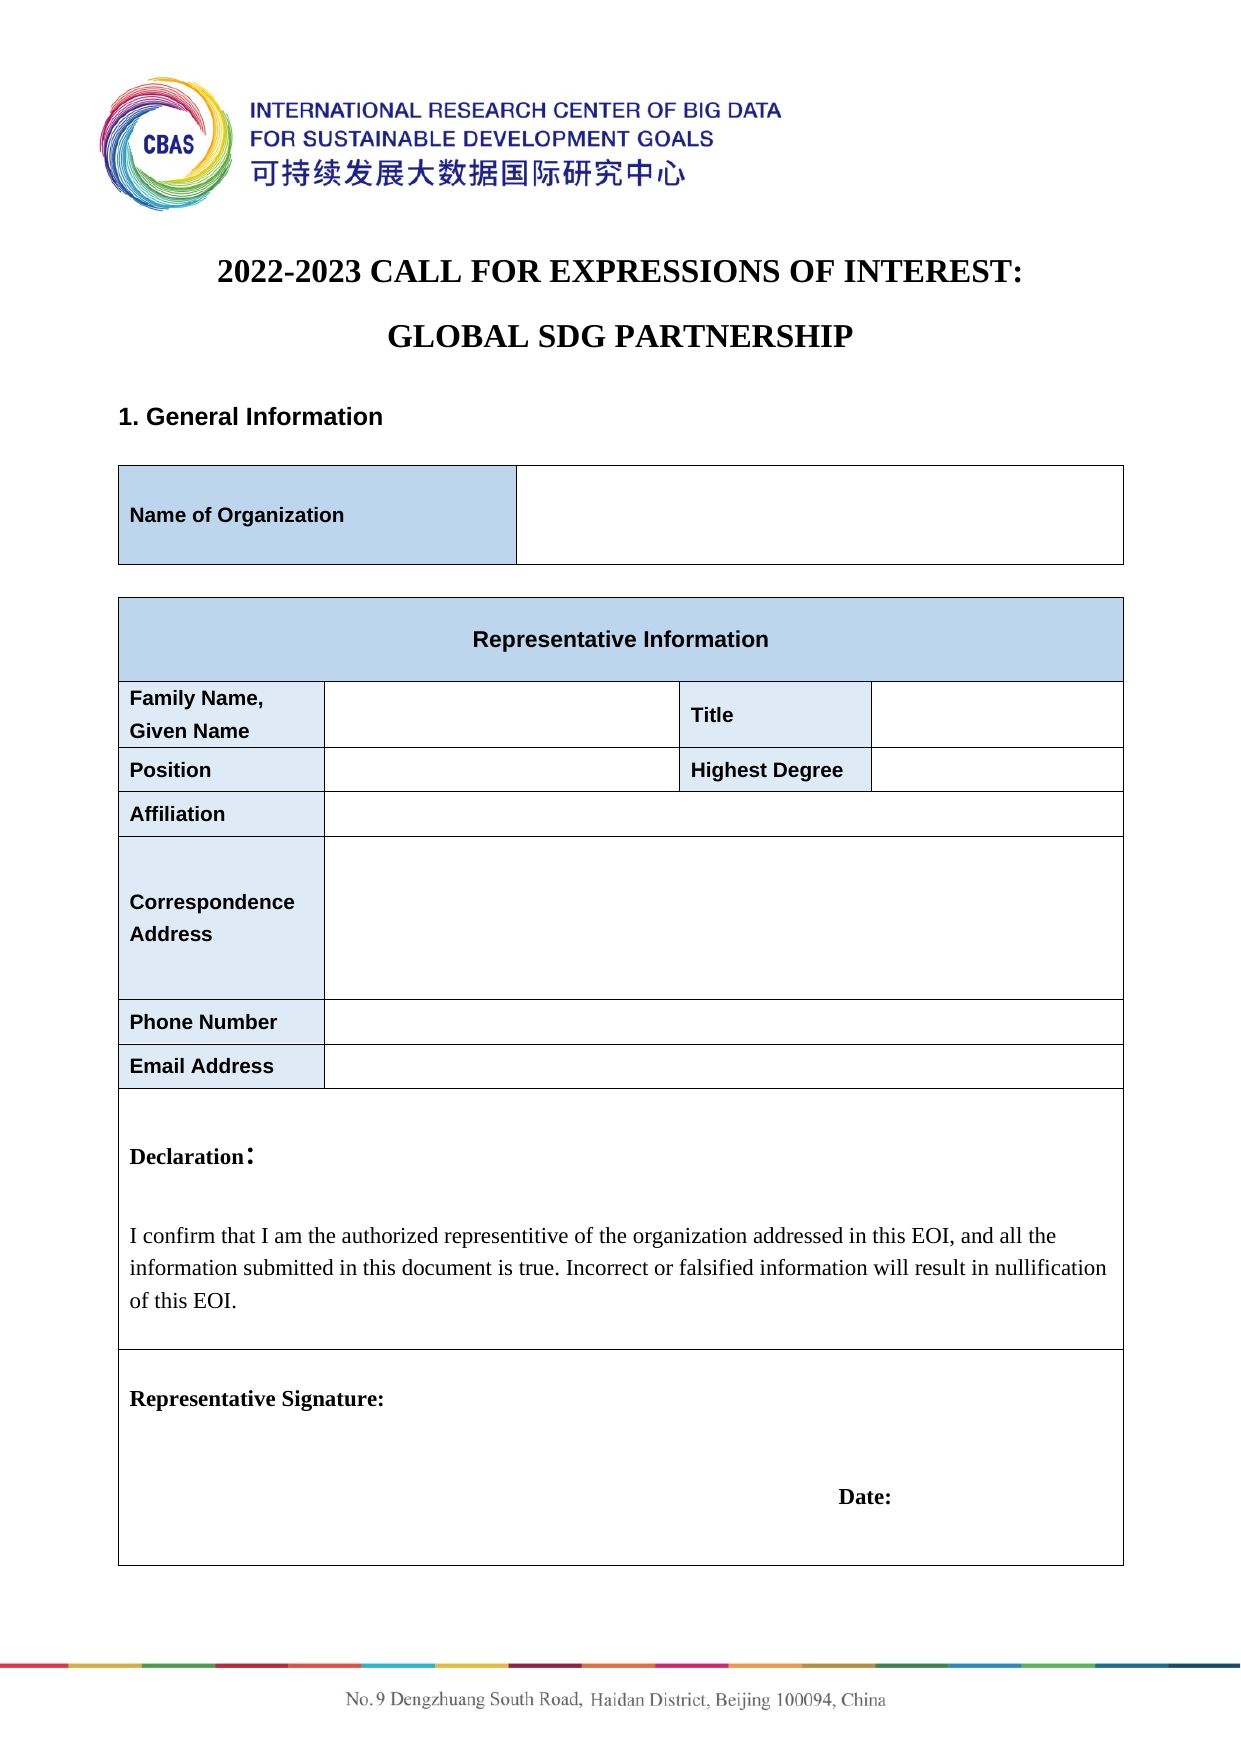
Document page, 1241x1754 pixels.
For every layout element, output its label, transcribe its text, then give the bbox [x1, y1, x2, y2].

table_cell [325, 837, 1123, 999]
table_cell [872, 748, 1123, 791]
table_cell [325, 748, 679, 791]
table_cell [325, 792, 1123, 836]
table_cell Phone Number [119, 1000, 324, 1043]
table_cell [325, 1000, 1123, 1043]
text GLOBAL SDG PARTNERSHIP [118, 303, 1122, 368]
table_cell Highest Degree [680, 748, 871, 791]
table_cell Position [119, 748, 324, 791]
table_cell Affiliation [119, 792, 324, 836]
text 2022-2023 CALL FOR EXPRESSIONS OF INTEREST: [118, 238, 1122, 303]
text 1. General Information [118, 400, 1122, 433]
table_header [517, 466, 1123, 564]
table_cell Family Name, Given Name [119, 682, 324, 747]
table_cell [325, 682, 679, 747]
table_cell Title [680, 682, 871, 747]
picture [0, 0, 1241, 1754]
table_cell Declaration： I confirm that I am the authorized representitive of the organization addressed in this EOI, and all the information submitted in this document is true. Incorrect or falsified information will result in nullification of this EOI. [119, 1089, 1123, 1349]
table_cell Email Address [119, 1045, 324, 1088]
table_cell [325, 1045, 1123, 1088]
table_cell [872, 682, 1123, 747]
table_header Name of Organization [119, 466, 516, 564]
table_cell Representative Signature: Date: [119, 1350, 1123, 1565]
table_header Representative Information [119, 598, 1123, 681]
table_cell Correspondence Address [119, 837, 324, 999]
